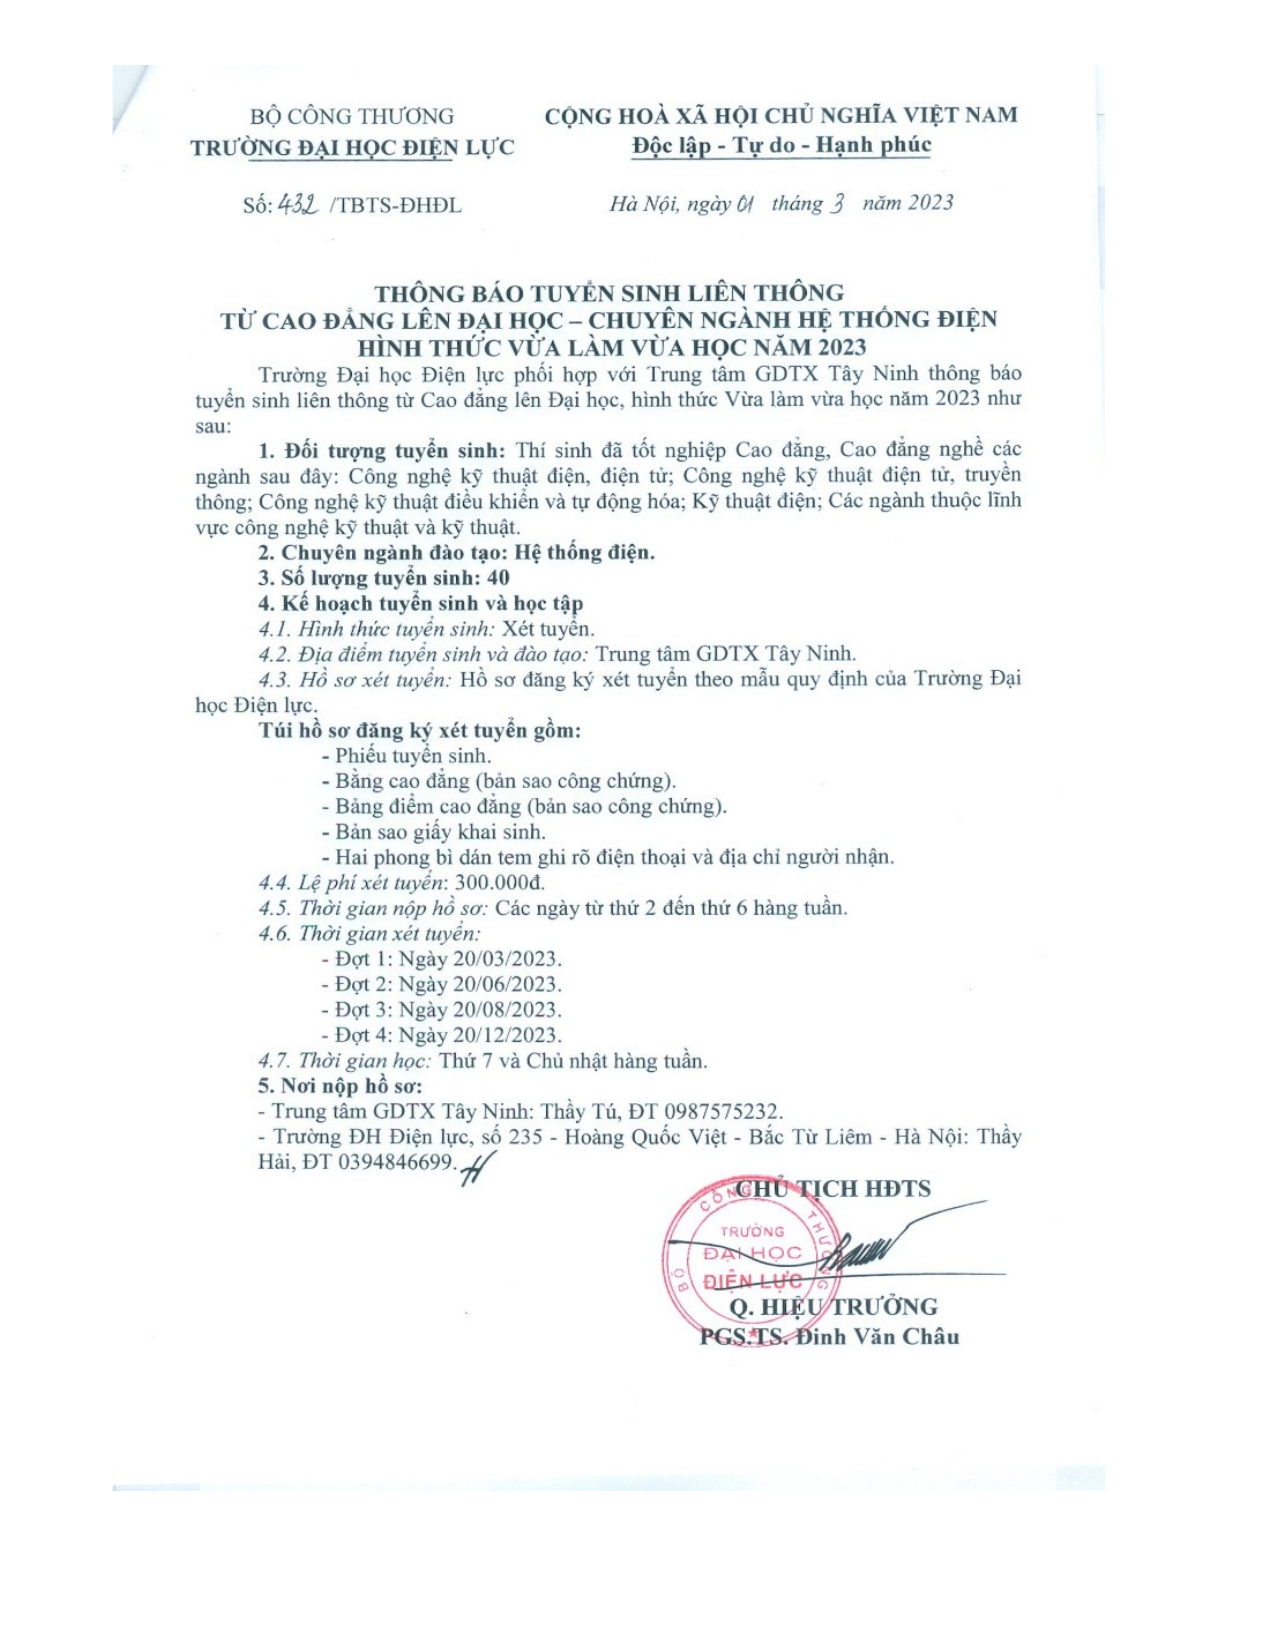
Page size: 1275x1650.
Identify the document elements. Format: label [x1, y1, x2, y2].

picture [112, 65, 1105, 1491]
